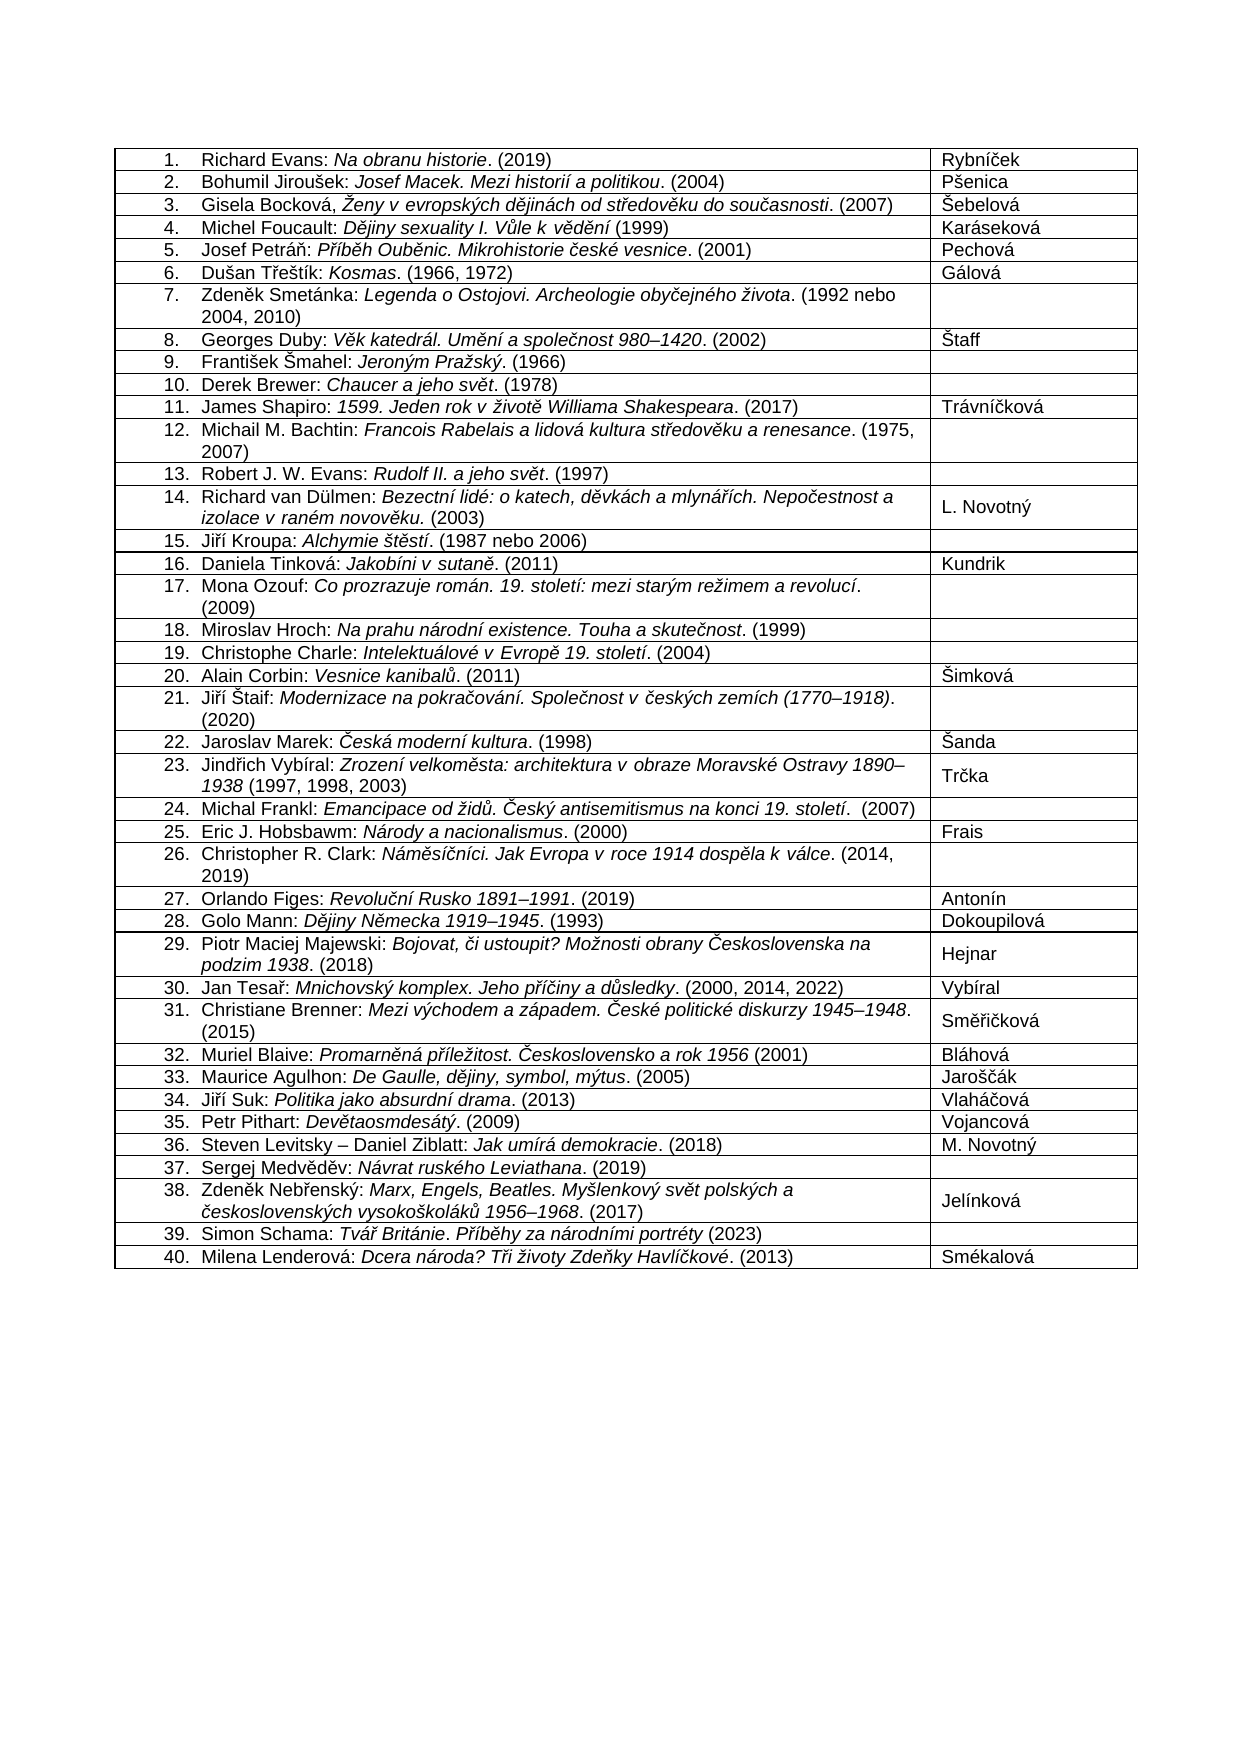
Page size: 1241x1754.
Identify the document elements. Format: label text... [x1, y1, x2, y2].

table_cell Dokoupilová [931, 910, 1137, 931]
table_cell Jiří Kroupa: Alchymie štěstí. (1987 nebo 2006) [116, 530, 930, 551]
table_cell Michail M. Bachtin: Francois Rabelais a lidová kultura středověku a renesance. (1975, 2007) [116, 419, 930, 462]
table_cell Gálová [931, 262, 1137, 283]
table_cell Jaroščák [931, 1066, 1137, 1088]
table_cell Jelínková [931, 1179, 1137, 1222]
table_cell Georges Duby: Věk katedrál. Umění a společnost 980–1420. (2002) [116, 329, 930, 350]
table_cell [931, 351, 1137, 373]
table_cell Mona Ozouf: Co prozrazuje román. 19. století: mezi starým režimem a revolucí. (2009) [116, 575, 930, 618]
table_cell L. Novotný [931, 486, 1137, 529]
table_cell Vlaháčová [931, 1089, 1137, 1110]
table_cell Christophe Charle: Intelektuálové v Evropě 19. století. (2004) [116, 642, 930, 663]
table_cell Golo Mann: Dějiny Německa 1919–1945. (1993) [116, 910, 930, 931]
table_cell Dušan Třeštík: Kosmas. (1966, 1972) [116, 262, 930, 283]
table_cell Michel Foucault: Dějiny sexuality I. Vůle k vědění (1999) [116, 216, 930, 238]
table_cell Šanda [931, 731, 1137, 753]
table_cell Milena Lenderová: Dcera národa? Tři životy Zdeňky Havlíčkové. (2013) [116, 1246, 930, 1267]
table_cell Miroslav Hroch: Na prahu národní existence. Touha a skutečnost. (1999) [116, 619, 930, 641]
table_cell Josef Petráň: Příběh Ouběnic. Mikrohistorie české vesnice. (2001) [116, 239, 930, 261]
table_cell Hejnar [931, 933, 1137, 976]
table_cell Pšenica [931, 171, 1137, 193]
table_cell Michal Frankl: Emancipace od židů. Český antisemitismus na konci 19. století. (2007) [116, 798, 930, 819]
table_cell [931, 642, 1137, 663]
table_cell Kundrik [931, 553, 1137, 574]
table_cell Antonín [931, 887, 1137, 909]
table_cell Petr Pithart: Devětaosmdesátý. (2009) [116, 1111, 930, 1133]
table_cell [931, 1156, 1137, 1178]
table_cell Sergej Medvěděv: Návrat ruského Leviathana. (2019) [116, 1156, 930, 1178]
table_cell Derek Brewer: Chaucer a jeho svět. (1978) [116, 374, 930, 395]
table_cell Christiane Brenner: Mezi východem a západem. České politické diskurzy 1945–1948. (2015) [116, 999, 930, 1042]
table_cell Smékalová [931, 1246, 1137, 1267]
table_cell Zdeněk Nebřenský: Marx, Engels, Beatles. Myšlenkový svět polských a československých vysokoškoláků 1956–1968. (2017) [116, 1179, 930, 1222]
table_cell Jiří Štaif: Modernizace na pokračování. Společnost v českých zemích (1770–1918). (2020) [116, 687, 930, 730]
table_cell Frais [931, 821, 1137, 842]
table_cell [931, 530, 1137, 551]
table_cell Richard van Dülmen: Bezectní lidé: o katech, děvkách a mlynářích. Nepočestnost a izolace v raném novověku. (2003) [116, 486, 930, 529]
table_cell Simon Schama: Tvář Británie. Příběhy za národními portréty (2023) [116, 1223, 930, 1245]
table_cell [931, 843, 1137, 886]
table_cell Steven Levitsky – Daniel Ziblatt: Jak umírá demokracie. (2018) [116, 1134, 930, 1155]
table_cell Trávníčková [931, 396, 1137, 418]
table_cell Jiří Suk: Politika jako absurdní drama. (2013) [116, 1089, 930, 1110]
table_cell [931, 374, 1137, 395]
table_header Richard Evans: Na obranu historie. (2019) [116, 149, 930, 170]
table_cell Štaff [931, 329, 1137, 350]
table_cell [931, 419, 1137, 462]
table_cell [931, 798, 1137, 819]
table_cell Muriel Blaive: Promarněná příležitost. Československo a rok 1956 (2001) [116, 1044, 930, 1065]
table_cell [931, 463, 1137, 484]
table_cell Vojancová [931, 1111, 1137, 1133]
table_cell [931, 1223, 1137, 1245]
table_cell Jindřich Vybíral: Zrození velkoměsta: architektura v obraze Moravské Ostravy 1890–1938 (1997, 1998, 2003) [116, 754, 930, 797]
table_cell James Shapiro: 1599. Jeden rok v životě Williama Shakespeara. (2017) [116, 396, 930, 418]
table_cell Směřičková [931, 999, 1137, 1042]
table_cell Pechová [931, 239, 1137, 261]
table_cell Jaroslav Marek: Česká moderní kultura. (1998) [116, 731, 930, 753]
table_cell Zdeněk Smetánka: Legenda o Ostojovi. Archeologie obyčejného života. (1992 nebo 2004, 2010) [116, 284, 930, 327]
table_cell Trčka [931, 754, 1137, 797]
table_cell Bláhová [931, 1044, 1137, 1065]
table_cell Robert J. W. Evans: Rudolf II. a jeho svět. (1997) [116, 463, 930, 484]
table_cell Bohumil Jiroušek: Josef Macek. Mezi historií a politikou. (2004) [116, 171, 930, 193]
table_cell Piotr Maciej Majewski: Bojovat, či ustoupit? Možnosti obrany Československa na podzim 1938. (2018) [116, 933, 930, 976]
table_cell František Šmahel: Jeroným Pražský. (1966) [116, 351, 930, 373]
table_cell Alain Corbin: Vesnice kanibalů. (2011) [116, 664, 930, 686]
table_cell Orlando Figes: Revoluční Rusko 1891–1991. (2019) [116, 887, 930, 909]
table_cell Šimková [931, 664, 1137, 686]
table_cell Karáseková [931, 216, 1137, 238]
table_cell Vybíral [931, 977, 1137, 998]
table_cell Gisela Bocková, Ženy v evropských dějinách od středověku do současnosti. (2007) [116, 194, 930, 215]
table_cell Maurice Agulhon: De Gaulle, dějiny, symbol, mýtus. (2005) [116, 1066, 930, 1088]
table_cell [931, 619, 1137, 641]
table_cell Šebelová [931, 194, 1137, 215]
table_cell M. Novotný [931, 1134, 1137, 1155]
table_cell Eric J. Hobsbawm: Národy a nacionalismus. (2000) [116, 821, 930, 842]
table_cell Daniela Tinková: Jakobíni v sutaně. (2011) [116, 553, 930, 574]
table_cell [931, 687, 1137, 730]
table_cell [931, 575, 1137, 618]
table_cell Christopher R. Clark: Náměsíčníci. Jak Evropa v roce 1914 dospěla k válce. (2014, 2019) [116, 843, 930, 886]
table_cell [931, 284, 1137, 327]
table_cell Jan Tesař: Mnichovský komplex. Jeho příčiny a důsledky. (2000, 2014, 2022) [116, 977, 930, 998]
table_header Rybníček [931, 149, 1137, 170]
